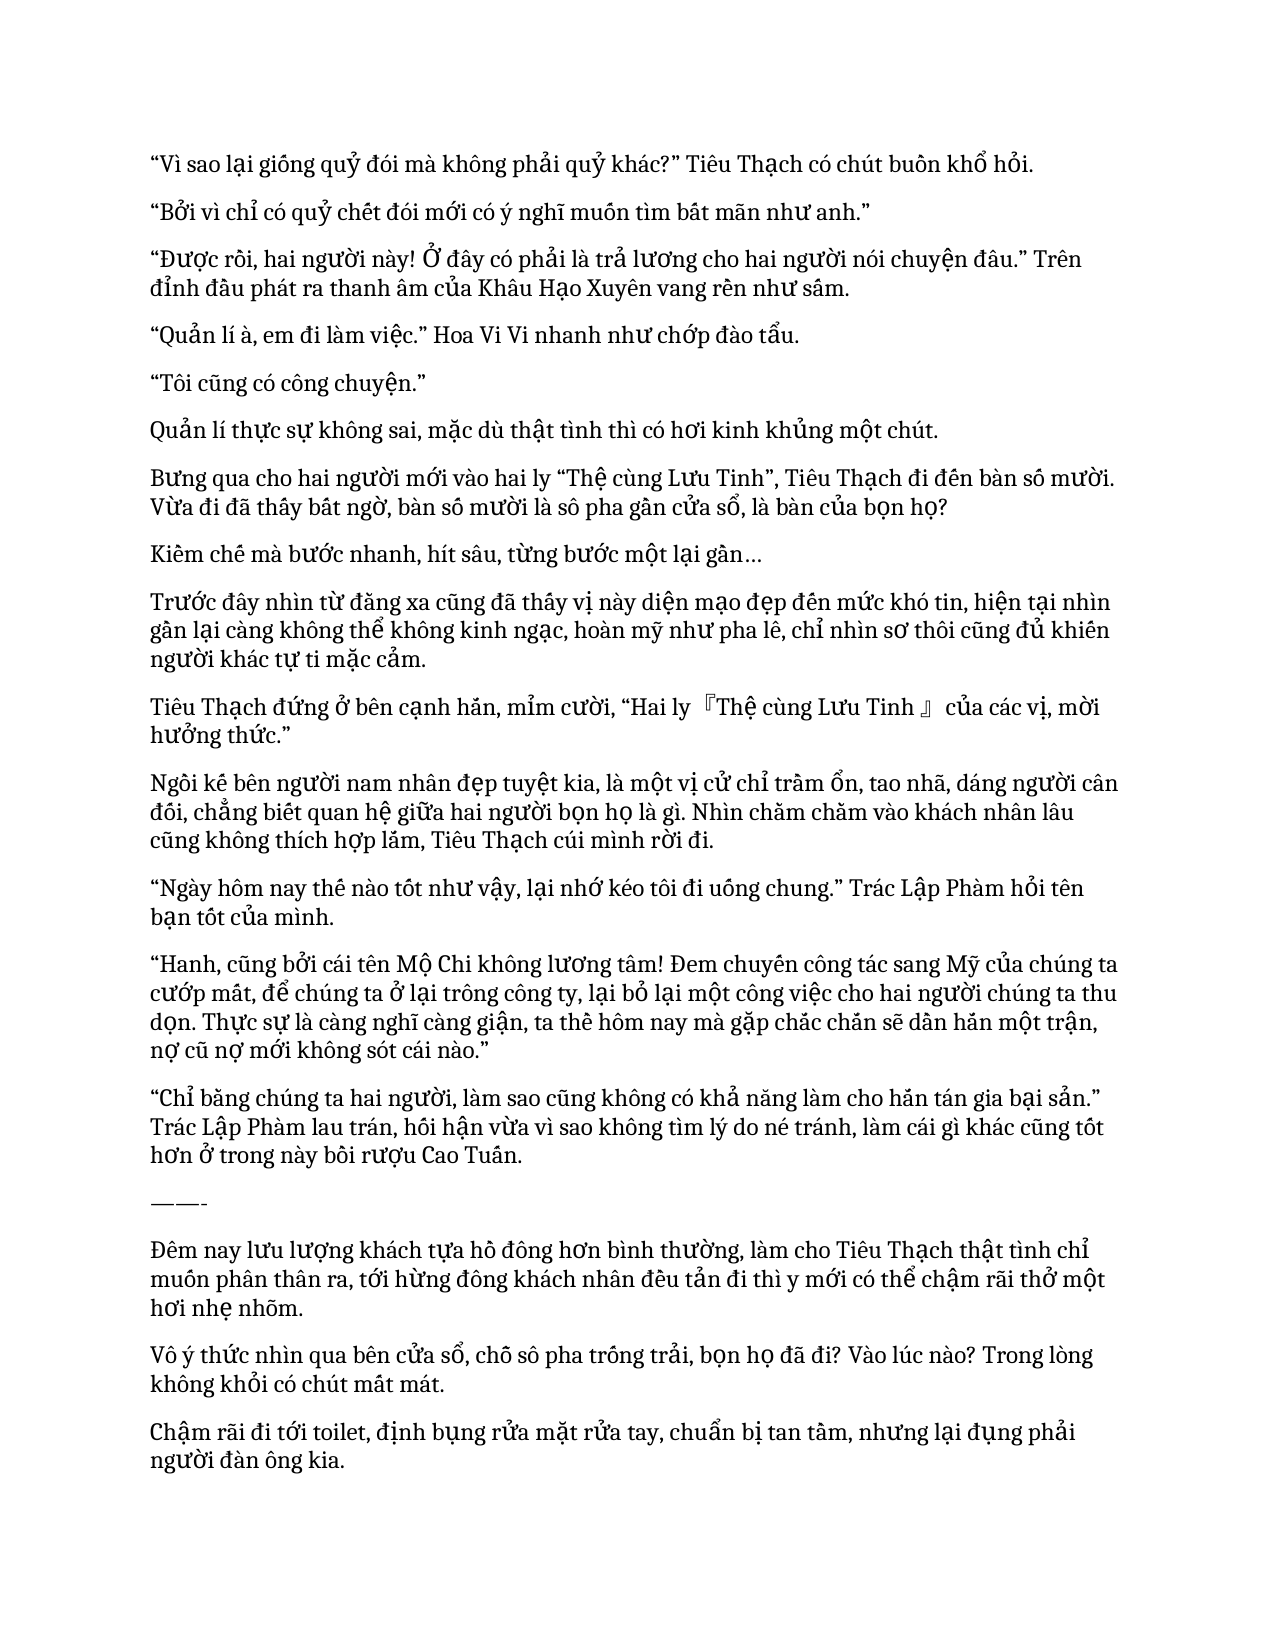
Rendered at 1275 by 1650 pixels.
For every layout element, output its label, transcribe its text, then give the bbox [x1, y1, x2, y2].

text “Ngày hôm nay thế nào tốt như vậy, lại nhớ kéo tôi đi uống chung.” Trác Lập Phàm hỏi tên bạn tốt của mình. [150, 874, 1125, 931]
text Trước đây nhìn từ đằng xa cũng đã thấy vị này diện mạo đẹp đến mức khó tin, hiện tại nhìn gần lại càng không thể không kinh ngạc, hoàn mỹ như pha lê, chỉ nhìn sơ thôi cũng đủ khiến người khác tự ti mặc cảm. [150, 587, 1125, 674]
text Quản lí thực sự không sai, mặc dù thật tình thì có hơi kinh khủng một chút. [150, 416, 1125, 445]
text “Tôi cũng có công chuyện.” [150, 369, 1125, 397]
text Vô ý thức nhìn qua bên cửa sổ, chỗ sô pha trống trải, bọn họ đã đi? Vào lúc nào? Trong lòng không khỏi có chút mất mát. [150, 1341, 1125, 1399]
text Đêm nay lưu lượng khách tựa hồ đông hơn bình thường, làm cho Tiêu Thạch thật tình chỉ muốn phân thân ra, tới hừng đông khách nhân đều tản đi thì y mới có thể chậm rãi thở một hơi nhẹ nhõm. [150, 1236, 1125, 1322]
text “Được rồi, hai người này! Ở đây có phải là trả lương cho hai người nói chuyện đâu.” Trên đỉnh đầu phát ra thanh âm của Khâu Hạo Xuyên vang rền như sấm. [150, 245, 1125, 302]
text “Chỉ bằng chúng ta hai người, làm sao cũng không có khả năng làm cho hắn tán gia bại sản.” Trác Lập Phàm lau trán, hối hận vừa vì sao không tìm lý do né tránh, làm cái gì khác cũng tốt hơn ở trong này bồi rượu Cao Tuấn. [150, 1084, 1125, 1170]
text “Vì sao lại giống quỷ đói mà không phải quỷ khác?” Tiêu Thạch có chút buồn khổ hỏi. [150, 150, 1125, 179]
text Chậm rãi đi tới toilet, định bụng rửa mặt rửa tay, chuẩn bị tan tầm, nhưng lại đụng phải người đàn ông kia. [150, 1417, 1125, 1475]
text “Bởi vì chỉ có quỷ chết đói mới có ý nghĩ muốn tìm bất mãn như anh.” [150, 197, 1125, 226]
text Ngồi kế bên người nam nhân đẹp tuyệt kia, là một vị cử chỉ trầm ổn, tao nhã, dáng người cân đối, chẳng biết quan hệ giữa hai người bọn họ là gì. Nhìn chằm chằm vào khách nhân lâu cũng không thích hợp lắm, Tiêu Thạch cúi mình rời đi. [150, 769, 1125, 855]
text Kiềm chế mà bước nhanh, hít sâu, từng bước một lại gần… [150, 540, 1125, 569]
text “Hanh, cũng bởi cái tên Mộ Chi không lương tâm! Đem chuyến công tác sang Mỹ của chúng ta cướp mất, để chúng ta ở lại trông công ty, lại bỏ lại một công việc cho hai người chúng ta thu dọn. Thực sự là càng nghĩ càng giận, ta thề hôm nay mà gặp chắc chắn sẽ dần hắn một trận, nợ cũ nợ mới không sót cái nào.” [150, 950, 1125, 1065]
text Bưng qua cho hai người mới vào hai ly “Thệ cùng Lưu Tinh”, Tiêu Thạch đi đến bàn số mười. Vừa đi đã thấy bất ngờ, bàn số mười là sô pha gần cửa sổ, là bàn của bọn họ? [150, 464, 1125, 521]
text “Quản lí à, em đi làm việc.” Hoa Vi Vi nhanh như chớp đào tẩu. [150, 321, 1125, 350]
text ——- [150, 1189, 1125, 1217]
text Tiêu Thạch đứng ở bên cạnh hắn, mỉm cười, “Hai ly『Thệ cùng Lưu Tinh 』của các vị, mời hưởng thức.” [150, 692, 1125, 750]
